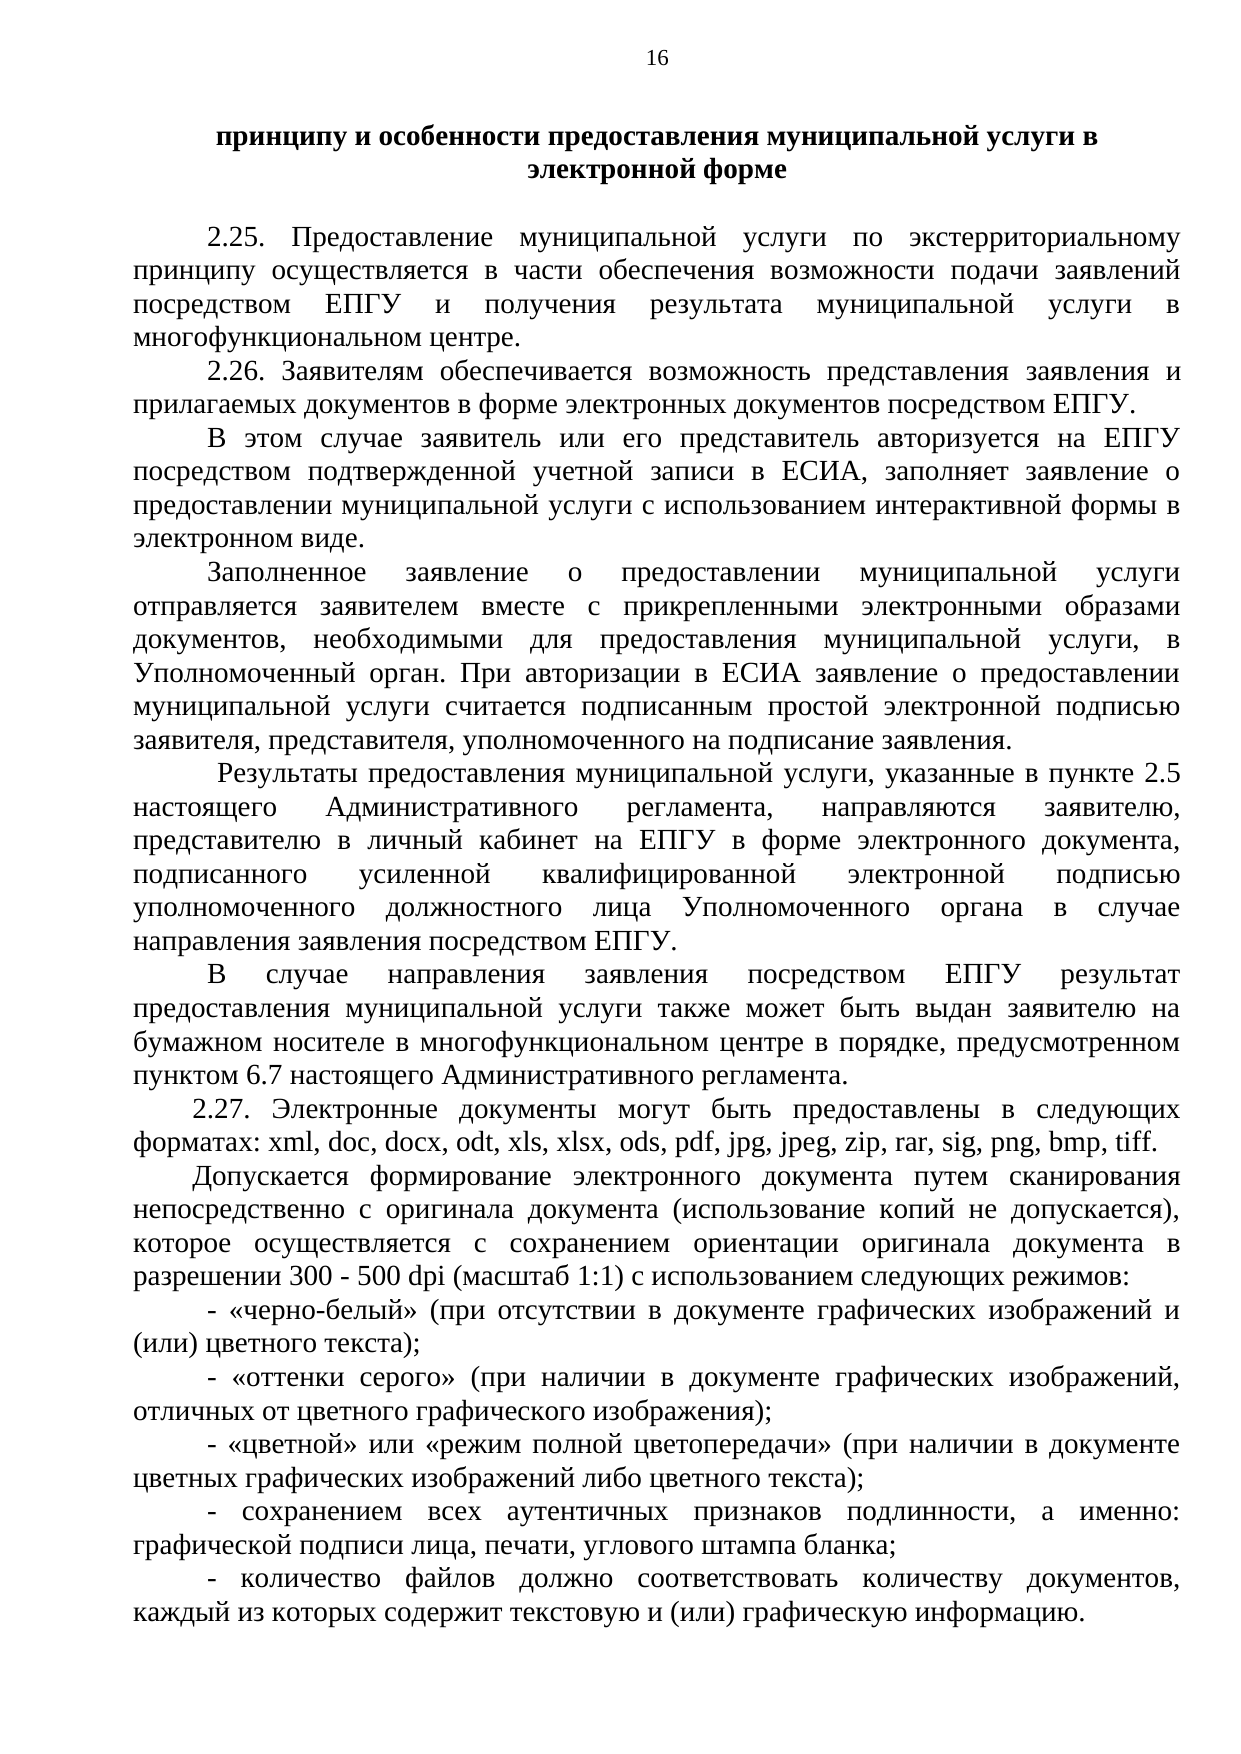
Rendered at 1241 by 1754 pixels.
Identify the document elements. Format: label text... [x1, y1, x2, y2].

text В этом случае заявитель или его представитель авторизуется на ЕПГУ посредством подтвержденной учетной записи в ЕСИА, заполняет заявление о предоставлении муниципальной услуги с использованием интерактивной формы в электронном виде. [133, 420, 1181, 554]
text В случае направления заявления посредством ЕПГУ результат предоставления муниципальной услуги также может быть выдан заявителю на бумажном носителе в многофункциональном центре в порядке, предусмотренном пунктом 6.7 настоящего Административного регламента. [133, 957, 1181, 1091]
text 2.26. Заявителям обеспечивается возможность представления заявления и прилагаемых документов в форме электронных документов посредством ЕПГУ. [133, 353, 1181, 420]
text Заполненное заявление о предоставлении муниципальной услуги отправляется заявителем вместе с прикрепленными электронными образами документов, необходимыми для предоставления муниципальной услуги, в Уполномоченный орган. При авторизации в ЕСИА заявление о предоставлении муниципальной услуги считается подписанным простой электронной подписью заявителя, представителя, уполномоченного на подписание заявления. [133, 554, 1181, 755]
text 2.27. Электронные документы могут быть предоставлены в следующих форматах: xml, doc, docx, odt, xls, xlsx, ods, pdf, jpg, jpeg, zip, rar, sig, png, bmp, tiff. [133, 1091, 1181, 1158]
text 2.25. Предоставление муниципальной услуги по экстерриториальному принципу осуществляется в части обеспечения возможности подачи заявлений посредством ЕПГУ и получения результата муниципальной услуги в многофункциональном центре. [133, 219, 1181, 353]
text Результаты предоставления муниципальной услуги, указанные в пункте 2.5 настоящего Административного регламента, направляются заявителю, представителю в личный кабинет на ЕПГУ в форме электронного документа, подписанного усиленной квалифицированной электронной подписью уполномоченного должностного лица Уполномоченного органа в случае направления заявления посредством ЕПГУ. [133, 755, 1181, 957]
text - «цветной» или «режим полной цветопередачи» (при наличии в документе цветных графических изображений либо цветного текста); [133, 1426, 1181, 1493]
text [133, 118, 1181, 185]
text Допускается формирование электронного документа путем сканирования непосредственно с оригинала документа (использование копий не допускается), которое осуществляется с сохранением ориентации оригинала документа в разрешении 300 - 500 dpi (масштаб 1:1) с использованием следующих режимов: [133, 1158, 1181, 1292]
text - сохранением всех аутентичных признаков подлинности, а именно: графической подписи лица, печати, углового штампа бланка; [133, 1493, 1181, 1560]
text - «оттенки серого» (при наличии в документе графических изображений, отличных от цветного графического изображения); [133, 1359, 1181, 1426]
text - количество файлов должно соответствовать количеству документов, каждый из которых содержит текстовую и (или) графическую информацию. [133, 1560, 1181, 1627]
text - «черно-белый» (при отсутствии в документе графических изображений и (или) цветного текста); [133, 1292, 1181, 1359]
